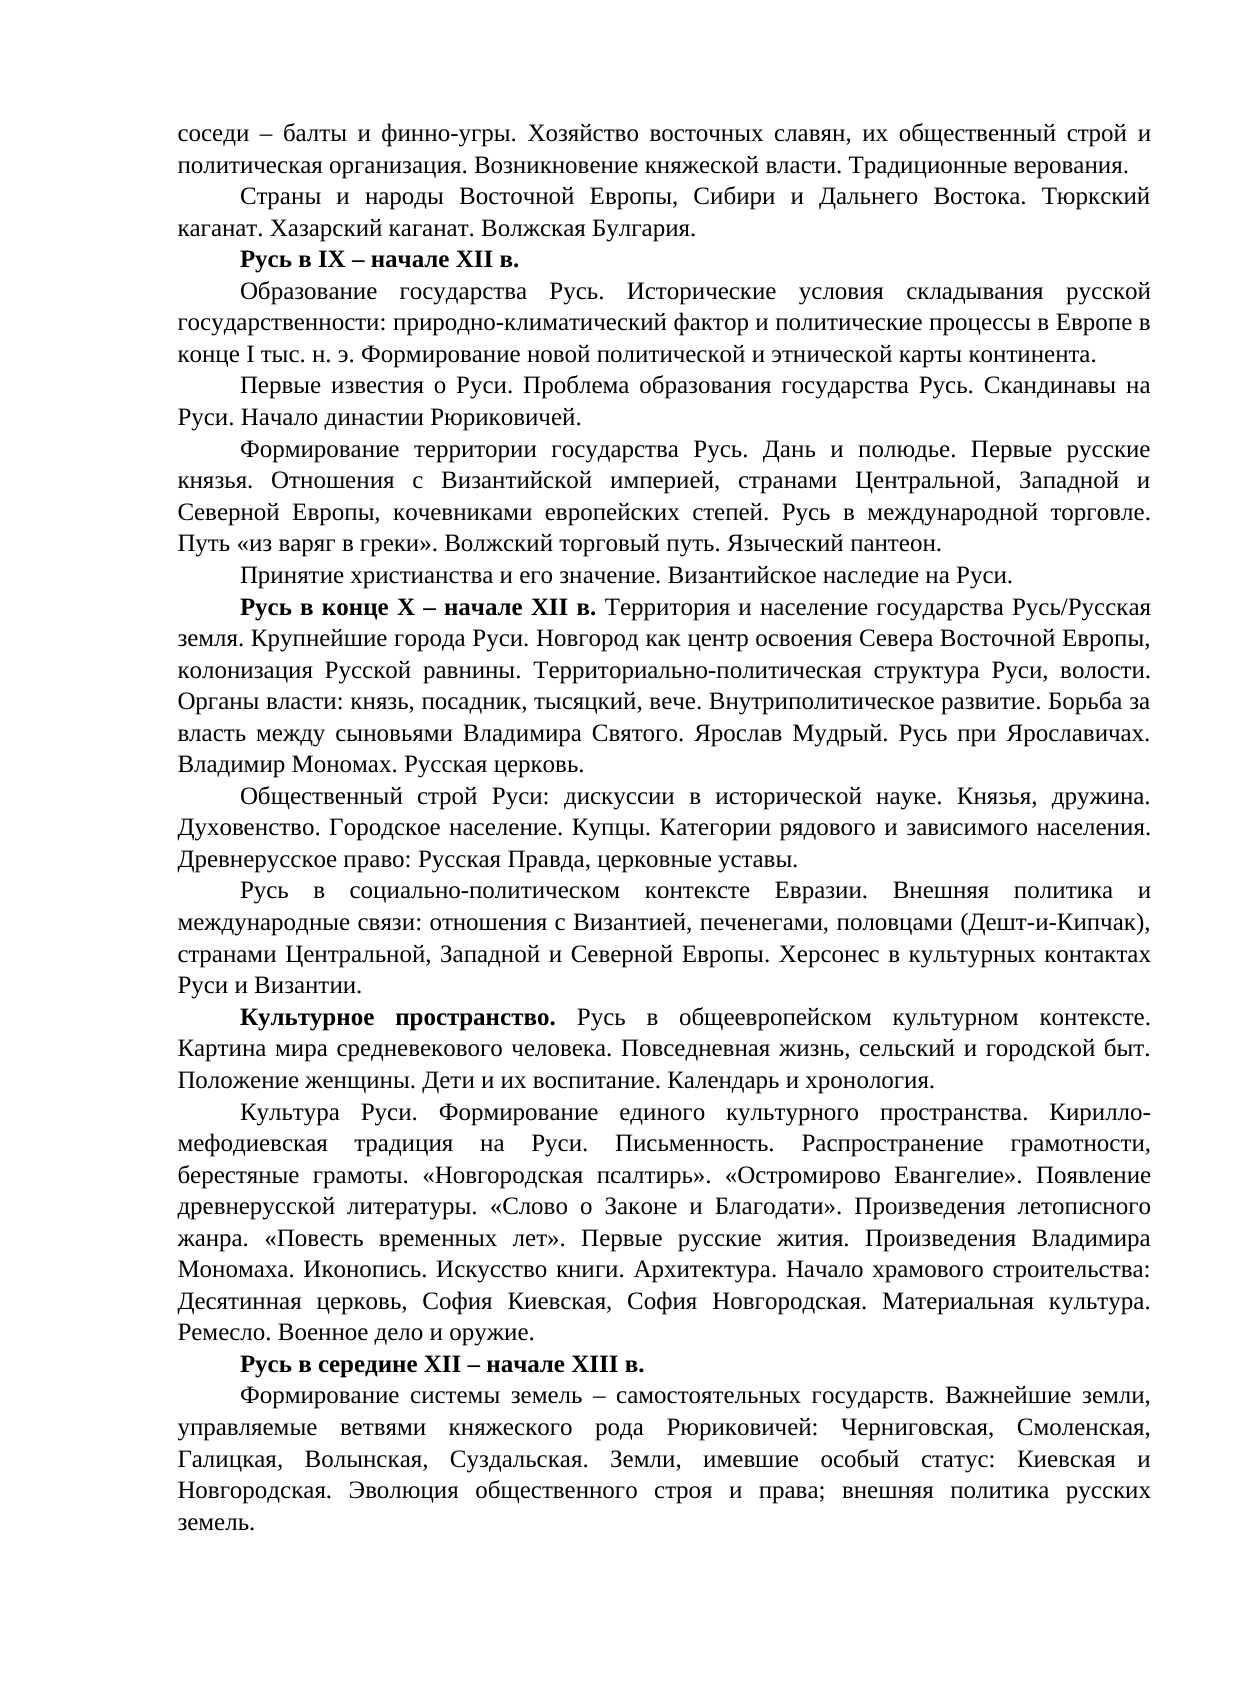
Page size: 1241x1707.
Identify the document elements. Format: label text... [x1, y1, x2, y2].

text Культурное пространство. Русь в общеевропейском культурном контексте. Картина мира средневекового человека. Повседневная жизнь, сельский и городской быт. Положение женщины. Дети и их воспитание. Календарь и хронология. [177, 1002, 1152, 1094]
text Русь в середине XII – начале XIII в. [177, 1349, 1152, 1378]
text Образование государства Русь. Исторические условия складывания русской государственности: природно-климатический фактор и политические процессы в Европе в конце I тыс. н. э. Формирование новой политической и этнической карты континента. [177, 276, 1152, 368]
text Первые известия о Руси. Проблема образования государства Русь. Скандинавы на Руси. Начало династии Рюриковичей. [177, 371, 1152, 431]
text Культура Руси. Формирование единого культурного пространства. Кирилло-мефодиевская традиция на Руси. Письменность. Распространение грамотности, берестяные грамоты. «Новгородская псалтирь». «Остромирово Евангелие». Появление древнерусской литературы. «Слово о Законе и Благодати». Произведения летописного жанра. «Повесть временных лет». Первые русские жития. Произведения Владимира Мономаха. Иконопись. Искусство книги. Архитектура. Начало храмового строительства: Десятинная церковь, София Киевская, София Новгородская. Материальная культура. Ремесло. Военное дело и оружие. [177, 1097, 1152, 1346]
text Страны и народы Восточной Европы, Сибири и Дальнего Востока. Тюркский каганат. Хазарский каганат. Волжская Булгария. [177, 181, 1152, 242]
text Русь в конце X – начале XII в. Территория и население государства Русь/Русская земля. Крупнейшие города Руси. Новгород как центр освоения Севера Восточной Европы, колонизация Русской равнины. Территориально-политическая структура Руси, волости. Органы власти: князь, посадник, тысяцкий, вече. Внутриполитическое развитие. Борьба за власть между сыновьями Владимира Святого. Ярослав Мудрый. Русь при Ярославичах. Владимир Мономах. Русская церковь. [177, 592, 1152, 778]
text Формирование территории государства Русь. Дань и полюдье. Первые русские князья. Отношения с Византийской империей, странами Центральной, Западной и Северной Европы, кочевниками европейских степей. Русь в международной торговле. Путь «из варяг в греки». Волжский торговый путь. Языческий пантеон. [177, 434, 1152, 557]
text Русь в IX – начале XII в. [177, 244, 1152, 273]
text Формирование системы земель – самостоятельных государств. Важнейшие земли, управляемые ветвями княжеского рода Рюриковичей: Черниговская, Смоленская, Галицкая, Волынская, Суздальская. Земли, имевшие особый статус: Киевская и Новгородская. Эволюция общественного строя и права; внешняя политика русских земель. [177, 1381, 1152, 1536]
text Принятие христианства и его значение. Византийское наследие на Руси. [177, 560, 1152, 589]
text Общественный строй Руси: дискуссии в исторической науке. Князья, дружина. Духовенство. Городское население. Купцы. Категории рядового и зависимого населения. Древнерусское право: Русская Правда, церковные уставы. [177, 781, 1152, 873]
text Русь в социально-политическом контексте Евразии. Внешняя политика и международные связи: отношения с Византией, печенегами, половцами (Дешт-и-Кипчак), странами Центральной, Западной и Северной Европы. Херсонес в культурных контактах Руси и Византии. [177, 876, 1152, 999]
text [177, 118, 1152, 178]
